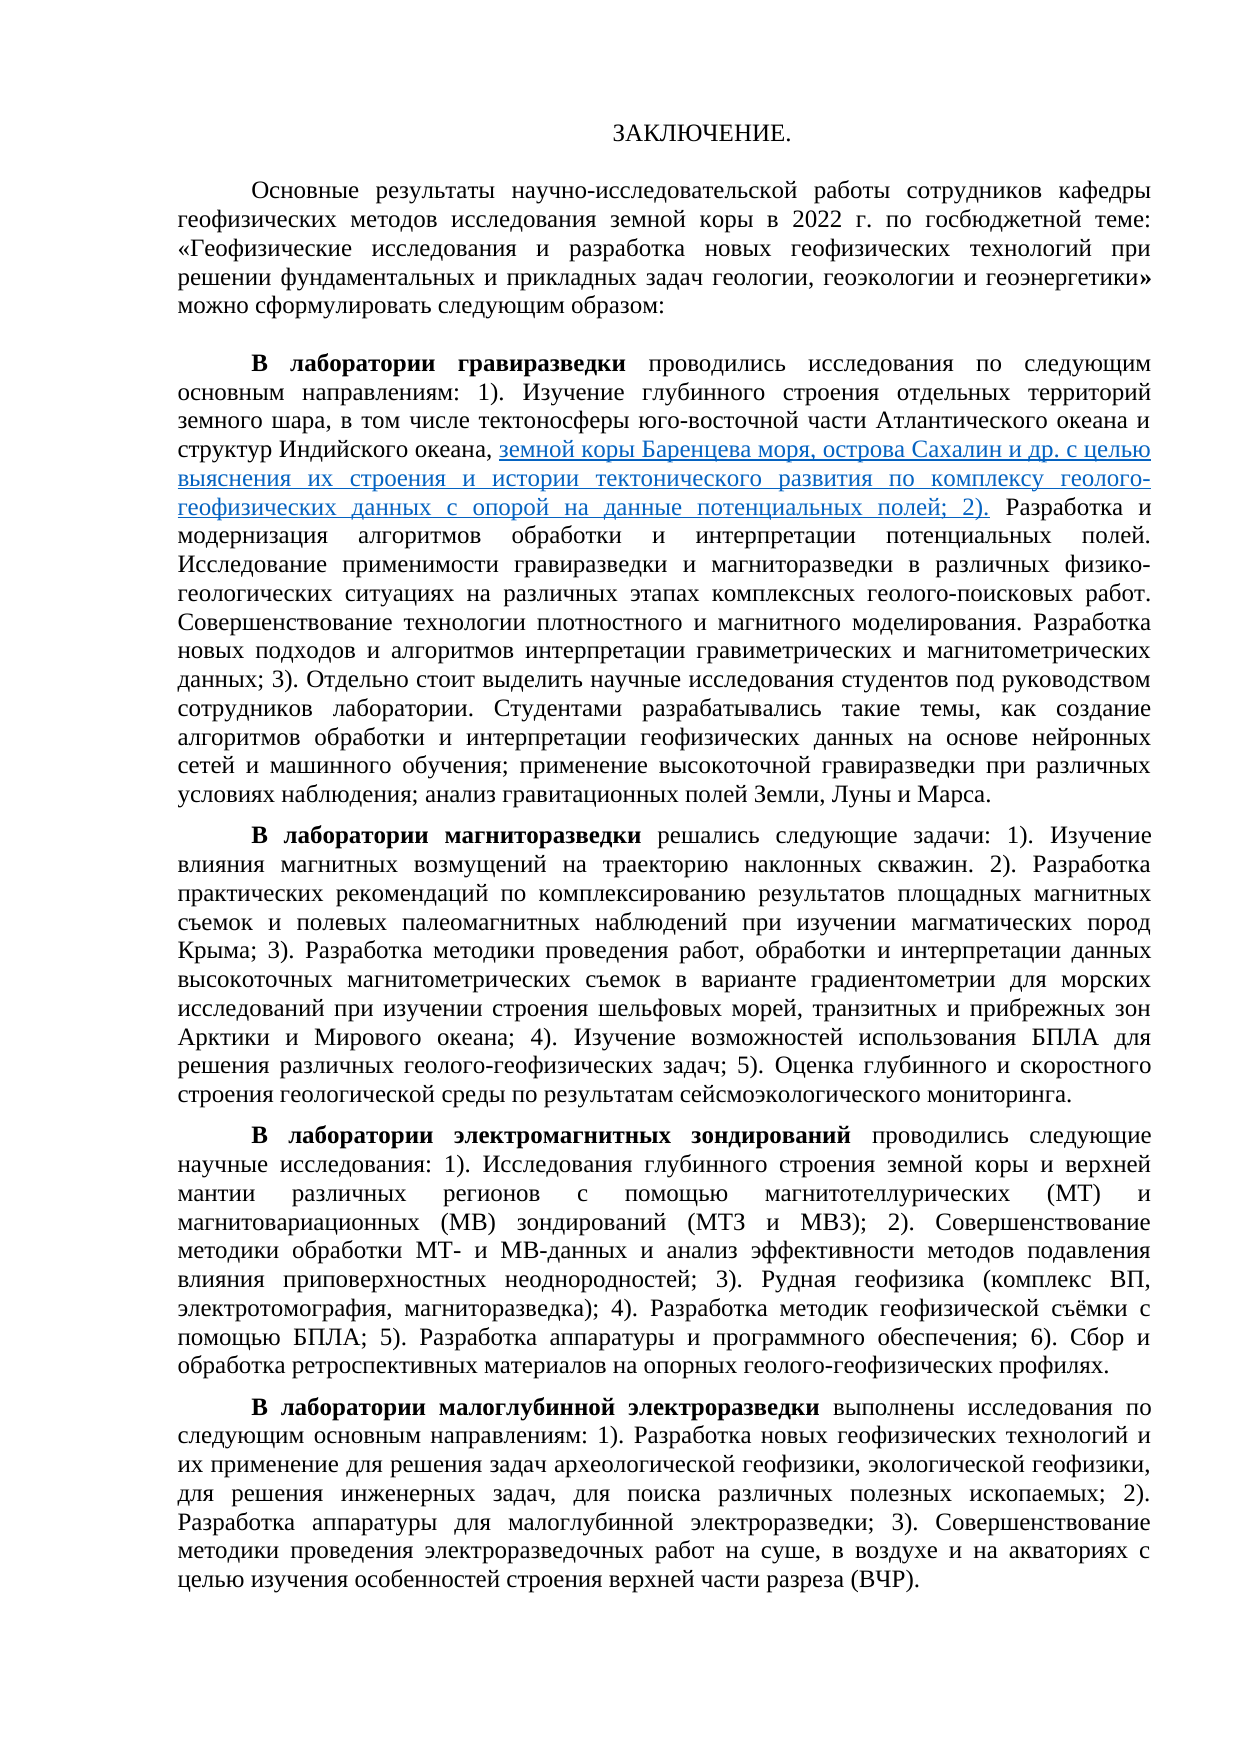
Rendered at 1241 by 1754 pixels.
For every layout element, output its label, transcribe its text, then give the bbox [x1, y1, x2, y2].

text В лаборатории гравиразведки проводились исследования по следующим основным направлениям: 1). Изучение глубинного строения отдельных территорий земного шара, в том числе тектоносферы юго-восточной части Атлантического океана и структур Индийского океана, земной коры Баренцева моря, острова Сахалин и др. с целью выяснения их строения и истории тектонического развития по комплексу геолого-геофизических данных с опорой на данные потенциальных полей; 2). Разработка и модернизация алгоритмов обработки и интерпретации потенциальных полей. Исследование применимости гравиразведки и магниторазведки в различных физико-геологических ситуациях на различных этапах комплексных геолого-поисковых работ. Совершенствование технологии плотностного и магнитного моделирования. Разработка новых подходов и алгоритмов интерпретации гравиметрических и магнитометрических данных; 3). Отдельно стоит выделить научные исследования студентов под руководством сотрудников лаборатории. Студентами разрабатывались такие темы, как создание алгоритмов обработки и интерпретации геофизических данных на основе нейронных сетей и машинного обучения; применение высокоточной гравиразведки при различных условиях наблюдения; анализ гравитационных полей Земли, Луны и Марса. [177, 348, 1152, 808]
text Основные результаты научно-исследовательской работы сотрудников кафедры геофизических методов исследования земной коры в 2022 г. по госбюджетной теме: «Геофизические исследования и разработка новых геофизических технологий при решении фундаментальных и прикладных задач геологии, геоэкологии и геоэнергетики» можно сформулировать следующим образом: [177, 176, 1152, 319]
text В лаборатории малоглубинной электроразведки выполнены исследования по следующим основным направлениям: 1). Разработка новых геофизических технологий и их применение для решения задач археологической геофизики, экологической геофизики, для решения инженерных задач, для поиска различных полезных ископаемых; 2). Разработка аппаратуры для малоглубинной электроразведки; 3). Совершенствование методики проведения электроразведочных работ на суше, в воздухе и на акваториях с целью изучения особенностей строения верхней части разреза (ВЧР). [177, 1392, 1152, 1593]
text В лаборатории магниторазведки решались следующие задачи: 1). Изучение влияния магнитных возмущений на траекторию наклонных скважин. 2). Разработка практических рекомендаций по комплексированию результатов площадных магнитных съемок и полевых палеомагнитных наблюдений при изучении магматических пород Крыма; 3). Разработка методики проведения работ, обработки и интерпретации данных высокоточных магнитометрических съемок в варианте градиентометрии для морских исследований при изучении строения шельфовых морей, транзитных и прибрежных зон Арктики и Мирового океана; 4). Изучение возможностей использования БПЛА для решения различных геолого-геофизических задач; 5). Оценка глубинного и скоростного строения геологической среды по результатам сейсмоэкологического мониторинга. [177, 821, 1152, 1108]
text ЗАКЛЮЧЕНИЕ. [252, 118, 1152, 147]
text В лаборатории электромагнитных зондирований проводились следующие научные исследования: 1). Исследования глубинного строения земной коры и верхней мантии различных регионов с помощью магнитотеллурических (МТ) и магнитовариационных (МВ) зондирований (МТЗ и МВЗ); 2). Совершенствование методики обработки МТ- и МВ-данных и анализ эффективности методов подавления влияния приповерхностных неоднородностей; 3). Рудная геофизика (комплекс ВП, электротомография, магниторазведка); 4). Разработка методик геофизической съёмки с помощью БПЛА; 5). Разработка аппаратуры и программного обеспечения; 6). Сбор и обработка ретроспективных материалов на опорных геолого-геофизических профилях. [177, 1121, 1152, 1379]
